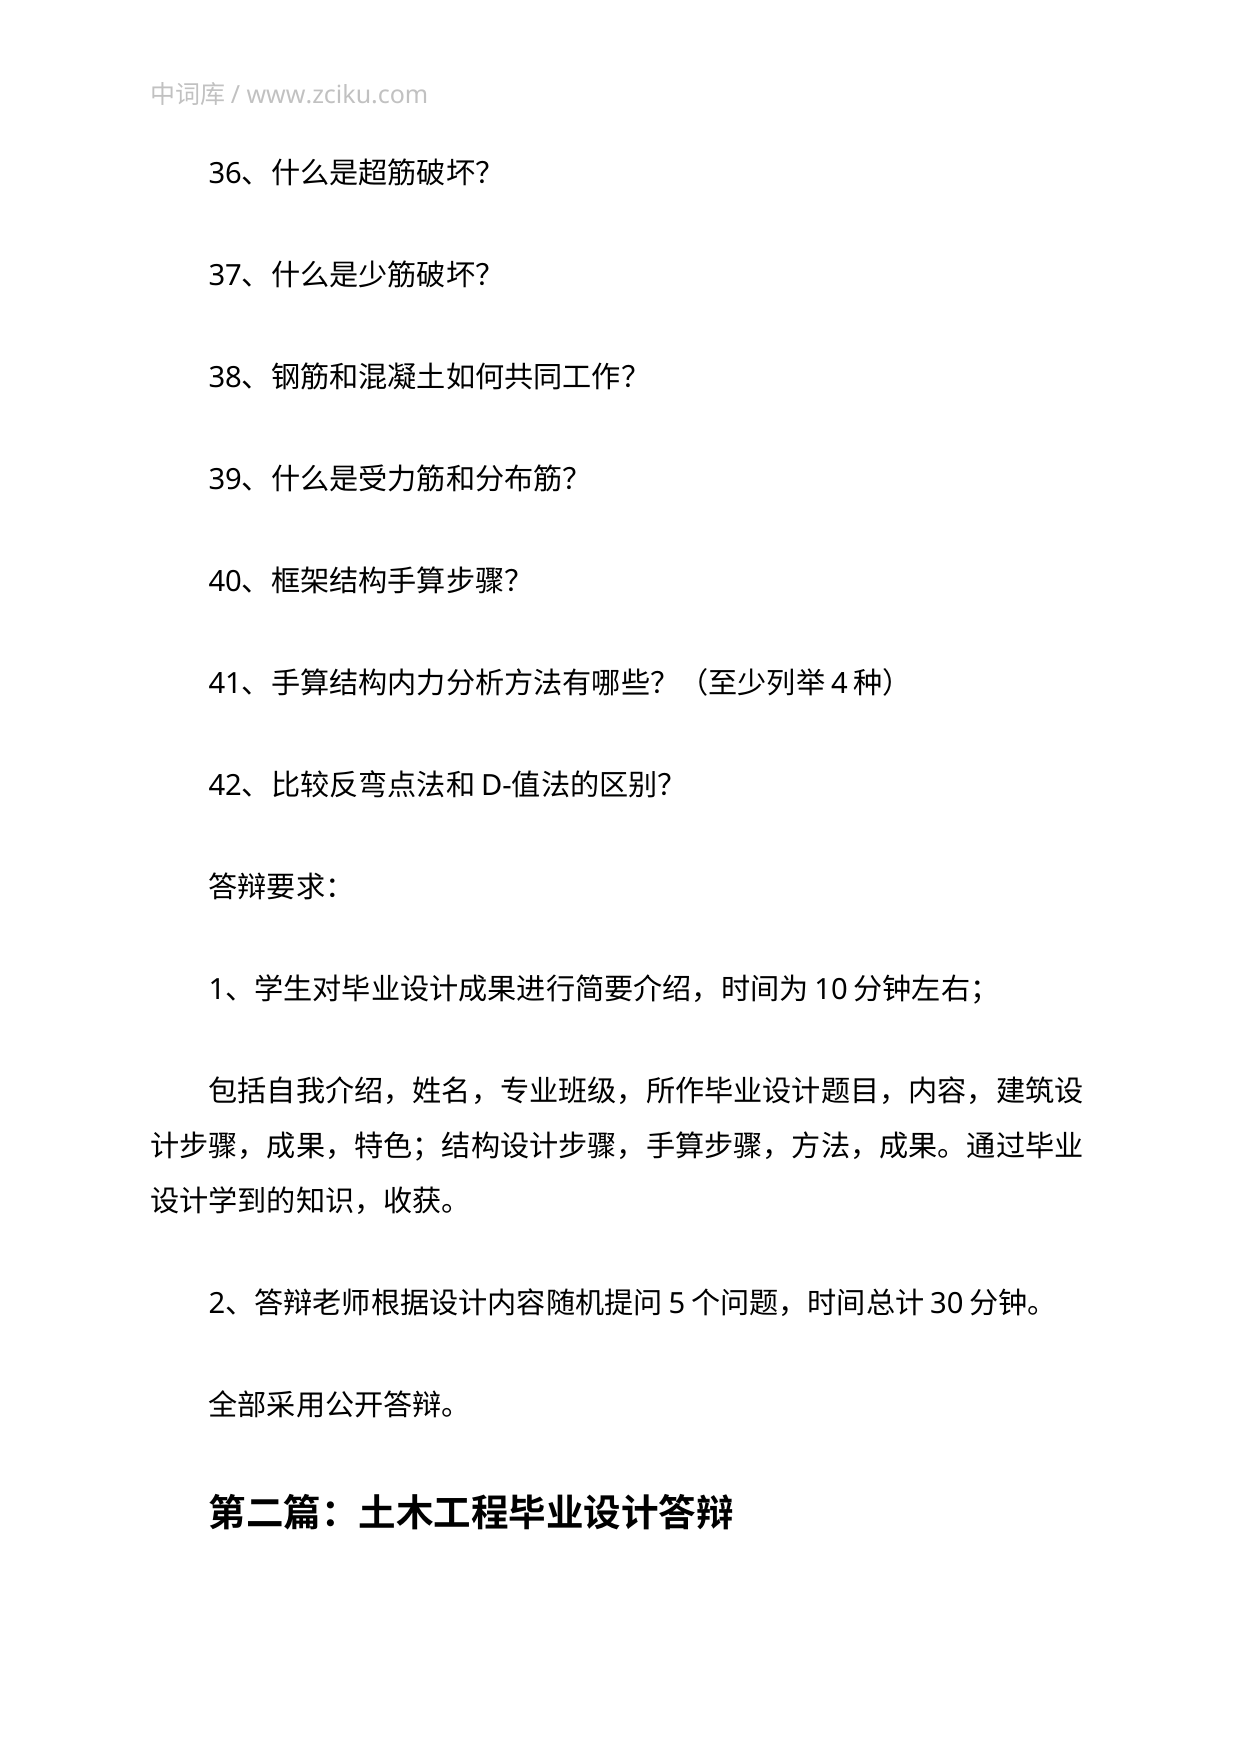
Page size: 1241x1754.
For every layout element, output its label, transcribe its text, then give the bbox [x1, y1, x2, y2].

text 全部采用公开答辩。 [150, 1381, 1090, 1423]
text 包括自我介绍，姓名，专业班级，所作毕业设计题目，内容，建筑设计步骤，成果，特色；结构设计步骤，手算步骤，方法，成果。通过毕业设计学到的知识，收获。 [150, 1068, 1090, 1220]
text 答辩要求： [150, 864, 1090, 906]
text 41、手算结构内力分析方法有哪些？（至少列举4种） [150, 660, 1090, 702]
text 37、什么是少筋破坏？ [150, 252, 1090, 294]
text 40、框架结构手算步骤？ [150, 558, 1090, 600]
text 39、什么是受力筋和分布筋？ [150, 456, 1090, 498]
text 2、答辩老师根据设计内容随机提问5个问题，时间总计30分钟。 [150, 1279, 1090, 1322]
text 1、学生对毕业设计成果进行简要介绍，时间为10分钟左右； [150, 966, 1090, 1008]
text 42、比较反弯点法和D-值法的区别？ [150, 762, 1090, 804]
text 36、什么是超筋破坏？ [150, 150, 1090, 192]
text 第二篇：土木工程毕业设计答辩 [150, 1483, 1090, 1537]
text 38、钢筋和混凝土如何共同工作？ [150, 354, 1090, 396]
